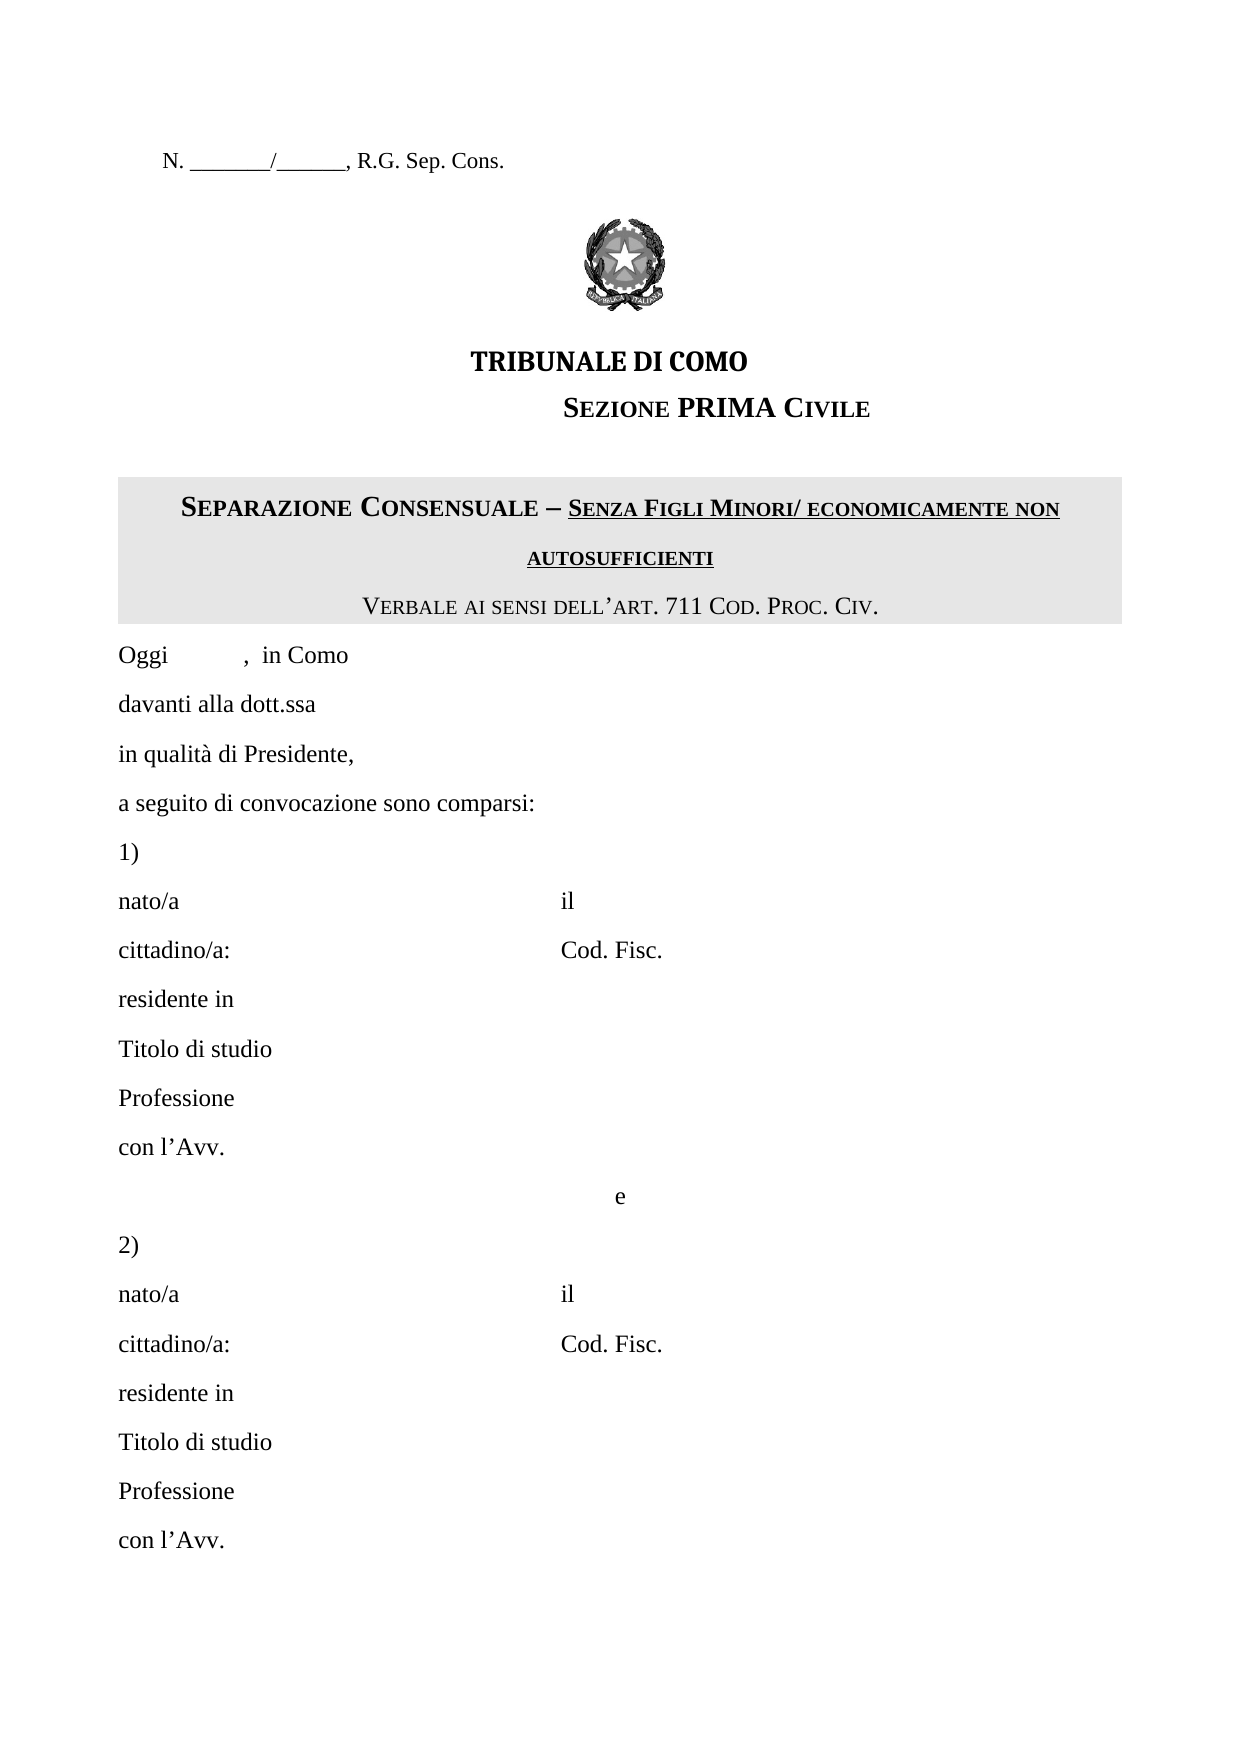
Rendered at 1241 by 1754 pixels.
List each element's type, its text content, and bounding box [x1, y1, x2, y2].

text residente in [118, 969, 1122, 1018]
text Sezione PRIMA Civile [118, 379, 1122, 428]
text Titolo di studio [118, 1018, 1122, 1067]
text 1) [118, 821, 1122, 870]
text Titolo di studio [118, 1411, 1122, 1460]
picture [582, 218, 667, 312]
text cittadino/a: Cod. Fisc. [118, 1313, 1122, 1362]
text con l’Avv. [118, 1509, 1122, 1559]
text nato/a il [118, 1264, 1122, 1313]
text davanti alla dott.ssa [118, 674, 1122, 723]
text Oggi , in Como [118, 624, 1122, 674]
text Verbale ai sensi dell’art. 711 Cod. Proc. Civ. [118, 575, 1122, 624]
text Professione [118, 1067, 1122, 1116]
text a seguito di convocazione sono comparsi: [118, 772, 1122, 821]
text con l’Avv. [118, 1116, 1122, 1165]
text Separazione Consensuale – Senza Figli Minori/ economicamente non autosufficienti [118, 477, 1122, 575]
text nato/a il [118, 870, 1122, 919]
subtitle TRIBUNALE DI COMO [413, 345, 1122, 379]
text 2) [118, 1214, 1122, 1264]
text residente in [118, 1362, 1122, 1411]
text e [118, 1165, 1122, 1214]
text cittadino/a: Cod. Fisc. [118, 919, 1122, 969]
text in qualità di Presidente, [118, 723, 1122, 772]
text Professione [118, 1460, 1122, 1509]
